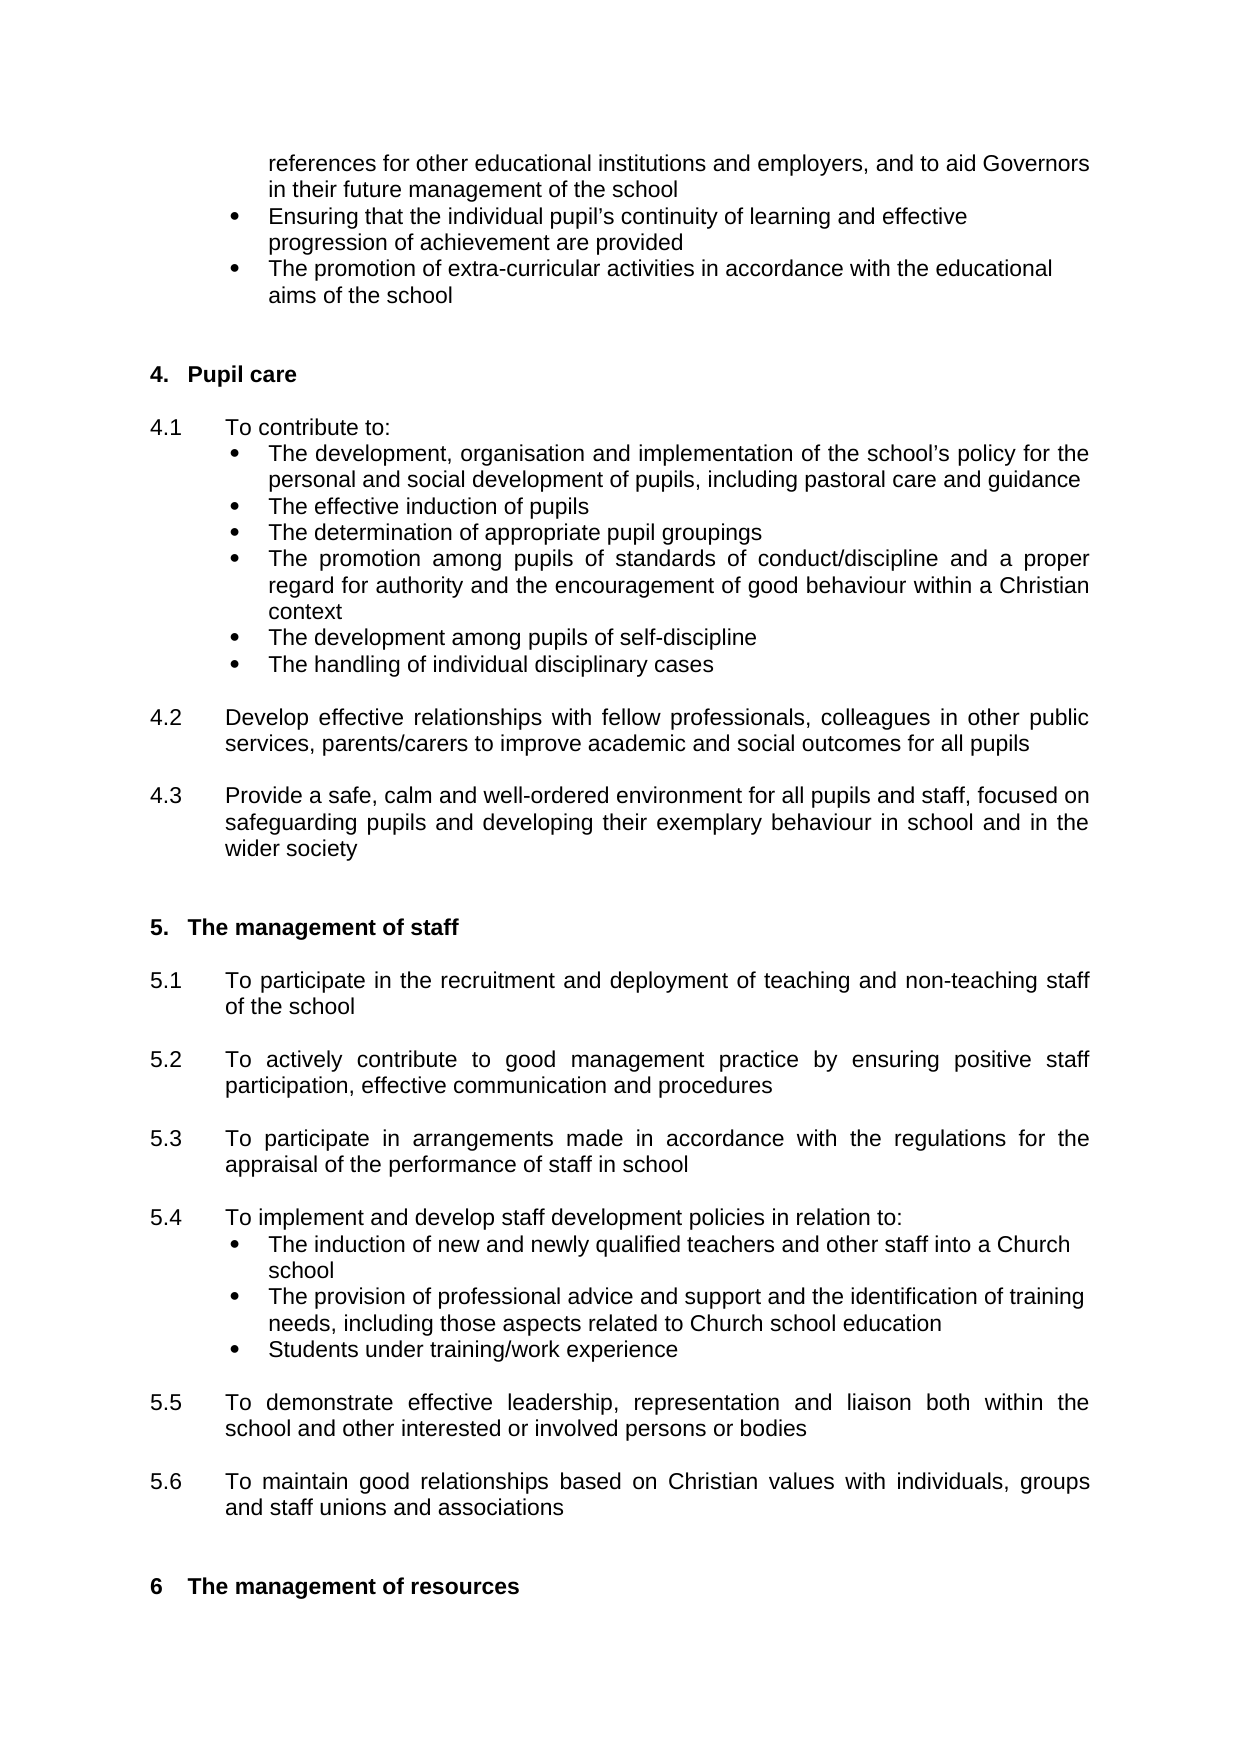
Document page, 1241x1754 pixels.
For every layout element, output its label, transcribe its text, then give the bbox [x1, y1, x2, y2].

list The induction of new and newly qualified teachers and other staff into a Church school [231, 1231, 1090, 1283]
list To demonstrate effective leadership, representation and liaison both within the school and other interested or involved persons or bodies [150, 1389, 1090, 1441]
list The determination of appropriate pupil groupings [231, 519, 1090, 545]
list Ensuring that the individual pupil’s continuity of learning and effective progression of achievement are provided [231, 203, 1090, 255]
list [231, 150, 1090, 203]
text safeguarding pupils and developing their exemplary behaviour in school and in the wider society [225, 809, 1090, 862]
list The management of staff [150, 914, 1090, 941]
list Develop effective relationships with fellow professionals, colleagues in other public services, parents/carers to improve academic and social outcomes for all pupils [150, 703, 1090, 756]
list The development among pupils of self-discipline [231, 624, 1090, 651]
list The effective induction of pupils [231, 493, 1090, 519]
list To maintain good relationships based on Christian values with individuals, groups and staff unions and associations [150, 1468, 1090, 1520]
list Students under training/work experience [231, 1336, 1090, 1362]
list The provision of professional advice and support and the identification of training needs, including those aspects related to Church school education [231, 1283, 1090, 1336]
list The development, organisation and implementation of the school’s policy for the personal and social development of pupils, including pastoral care and guidance [231, 440, 1090, 493]
list Pupil care [150, 361, 1090, 387]
list To contribute to: [150, 413, 1090, 440]
list The promotion among pupils of standards of conduct/discipline and a proper regard for authority and the encouragement of good behaviour within a Christian context [231, 545, 1090, 624]
list To participate in arrangements made in accordance with the regulations for the appraisal of the performance of staff in school [150, 1125, 1090, 1178]
list To participate in the recruitment and deployment of teaching and non-teaching staff of the school [150, 967, 1090, 1020]
list The management of resources [150, 1573, 1090, 1599]
list To actively contribute to good management practice by ensuring positive staff participation, effective communication and procedures [150, 1046, 1090, 1099]
list Provide a safe, calm and well-ordered environment for all pupils and staff, focused on [150, 782, 1090, 809]
list To implement and develop staff development policies in relation to: [150, 1204, 1090, 1231]
list The promotion of extra-curricular activities in accordance with the educational aims of the school [231, 255, 1090, 308]
list The handling of individual disciplinary cases [231, 651, 1090, 677]
